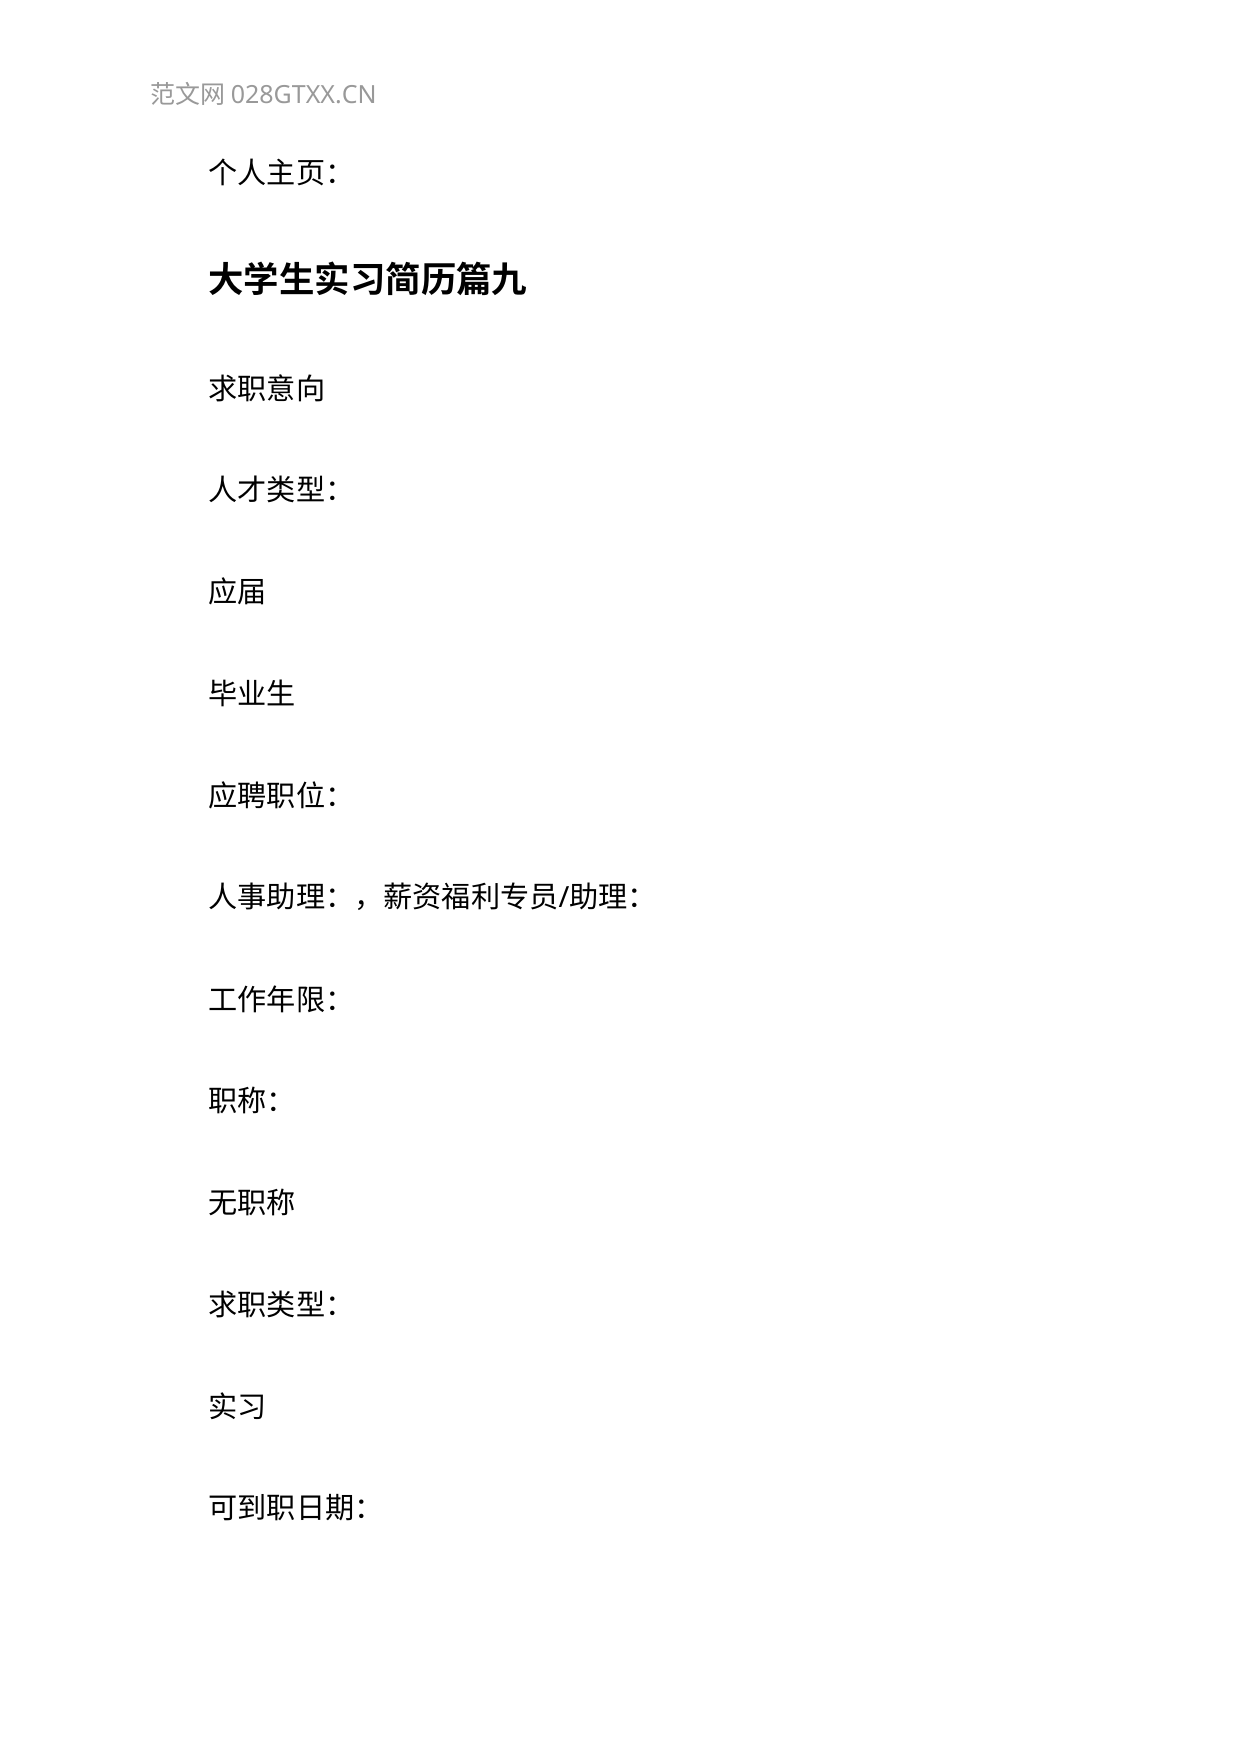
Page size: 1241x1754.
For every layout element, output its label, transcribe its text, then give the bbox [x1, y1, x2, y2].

text 个人主页： [150, 150, 1090, 192]
text 无职称 [150, 1179, 1090, 1222]
text 可到职日期： [150, 1485, 1090, 1527]
text 大学生实习简历篇九 [150, 252, 1090, 303]
text 求职意向 [150, 365, 1090, 407]
text 人事助理：，薪资福利专员/助理： [150, 874, 1090, 916]
text 毕业生 [150, 671, 1090, 713]
text 人才类型： [150, 467, 1090, 509]
text 工作年限： [150, 976, 1090, 1018]
text 应届 [150, 569, 1090, 611]
text 职称： [150, 1078, 1090, 1120]
text 求职类型： [150, 1281, 1090, 1324]
text 实习 [150, 1383, 1090, 1425]
text 应聘职位： [150, 772, 1090, 814]
